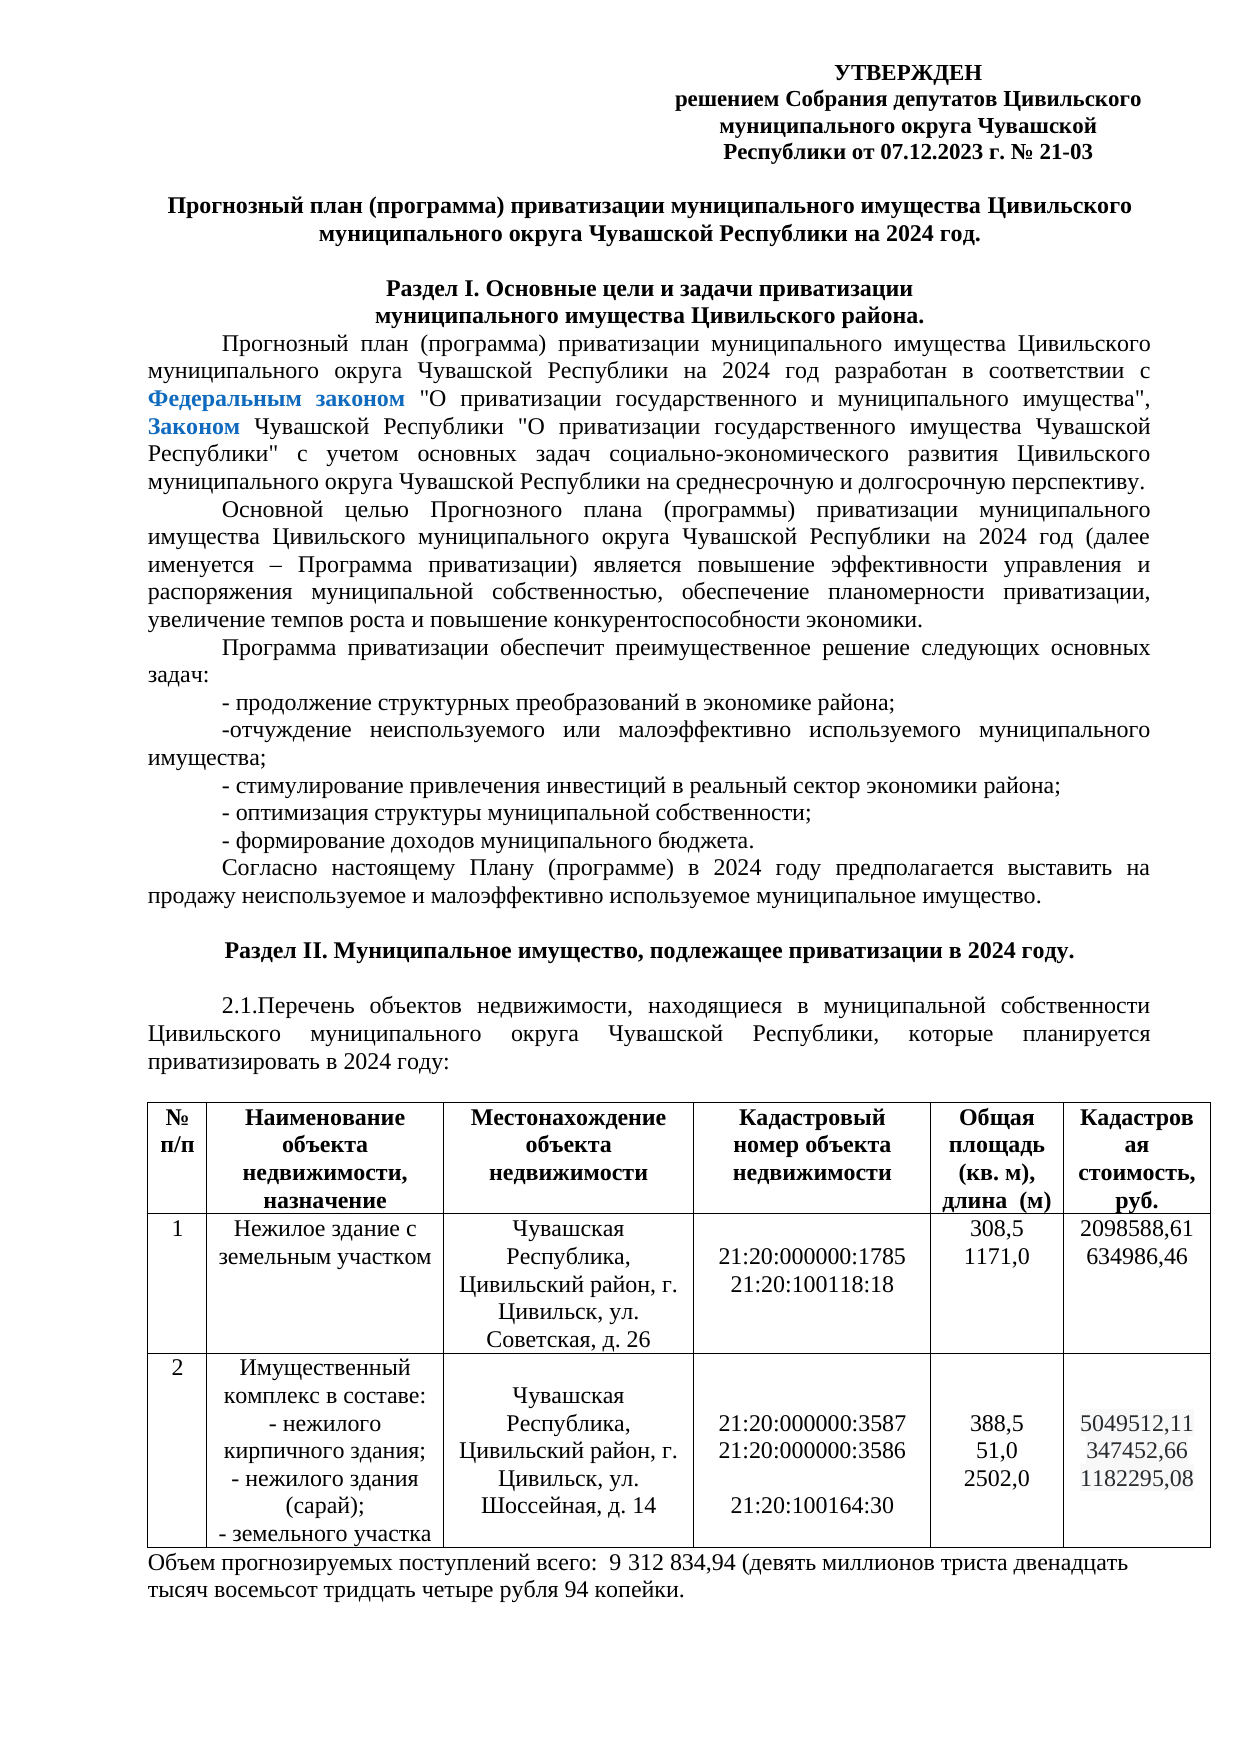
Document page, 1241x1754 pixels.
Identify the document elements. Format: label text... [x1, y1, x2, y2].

table_cell Нежилое здание с земельным участком [207, 1214, 443, 1352]
text Объем прогнозируемых поступлений всего: 9 312 834,94 (девять миллионов триста двенадцать тысяч восемьсот тридцать четыре рубля 94 копейки. [148, 1548, 1152, 1603]
table_header № п/п [148, 1103, 206, 1213]
text муниципального имущества Цивильского района. [148, 301, 1152, 329]
table_header Общая площадь (кв. м), длина (м) [931, 1103, 1063, 1213]
table_header Местонахождение объекта недвижимости [444, 1103, 693, 1213]
table_cell 21:20:000000:3587 21:20:000000:3586 21:20:100164:30 [694, 1354, 930, 1547]
text - формирование доходов муниципального бюджета. [148, 826, 1152, 853]
text Прогнозный план (программа) приватизации муниципального имущества Цивильского муниципального округа Чувашской Республики на 2024 год. [148, 191, 1152, 246]
text Раздел II. Муниципальное имущество, подлежащее приватизации в 2024 году. [148, 936, 1152, 964]
text 2.1.Перечень объектов недвижимости, находящиеся в муниципальной собственности Цивильского муниципального округа Чувашской Республики, которые планируется приватизировать в 2024 году: [148, 991, 1152, 1074]
text - оптимизация структуры муниципальной собственности; [148, 798, 1152, 826]
text УТВЕРЖДЕН [664, 59, 1152, 86]
table_cell 388,5 51,0 2502,0 [931, 1354, 1063, 1547]
table_cell 1 [148, 1214, 206, 1352]
table_cell 2 [148, 1354, 206, 1547]
table_header Кадастровая стоимость, руб. [1064, 1103, 1210, 1213]
table_header Кадастровый номер объекта недвижимости [694, 1103, 930, 1213]
table_cell 2098588,61 634986,46 [1064, 1214, 1210, 1352]
text - продолжение структурных преобразований в экономике района; [148, 688, 1152, 715]
table_cell Чувашская Республика, Цивильский район, г. Цивильск, ул. Шоссейная, д. 14 [444, 1354, 693, 1547]
text решением Собрания депутатов Цивильского муниципального округа Чувашской Республики от 07.12.2023 г. № 21-03 [664, 86, 1152, 164]
text Раздел I. Основные цели и задачи приватизации [148, 274, 1152, 301]
text -отчуждение неиспользуемого или малоэффективно используемого муниципального имущества; [148, 715, 1152, 771]
text Согласно настоящему Плану (программе) в 2024 году предполагается выставить на продажу неиспользуемое и малоэффективно используемое муниципальное имущество. [148, 853, 1152, 909]
table_cell 5049512,11 347452,66 1182295,08 [1064, 1354, 1210, 1547]
table_cell Имущественный комплекс в составе: - нежилого кирпичного здания; - нежилого здания (сарай); - земельного участка [207, 1354, 443, 1547]
table_cell Чувашская Республика, Цивильский район, г. Цивильск, ул. Советская, д. 26 [444, 1214, 693, 1352]
text Программа приватизации обеспечит преимущественное решение следующих основных задач: [148, 633, 1152, 688]
table_header Наименование объекта недвижимости, назначение [207, 1103, 443, 1213]
table_cell 21:20:000000:1785 21:20:100118:18 [694, 1214, 930, 1352]
text Прогнозный план (программа) приватизации муниципального имущества Цивильского муниципального округа Чувашской Республики на 2024 год разработан в соответствии с Федеральным законом "О приватизации государственного и муниципального имущества", Законом Чувашской Республики "О приватизации государственного имущества Чувашской Республики" с учетом основных задач социально-экономического развития Цивильского муниципального округа Чувашской Республики на среднесрочную и долгосрочную перспективу. [148, 329, 1152, 494]
text - стимулирование привлечения инвестиций в реальный сектор экономики района; [148, 771, 1152, 798]
table_cell 308,5 1171,0 [931, 1214, 1063, 1352]
text Основной целью Прогнозного плана (программы) приватизации муниципального имущества Цивильского муниципального округа Чувашской Республики на 2024 год (далее именуется – Программа приватизации) является повышение эффективности управления и распоряжения муниципальной собственностью, обеспечение планомерности приватизации, увеличение темпов роста и повышение конкурентоспособности экономики. [148, 494, 1152, 633]
